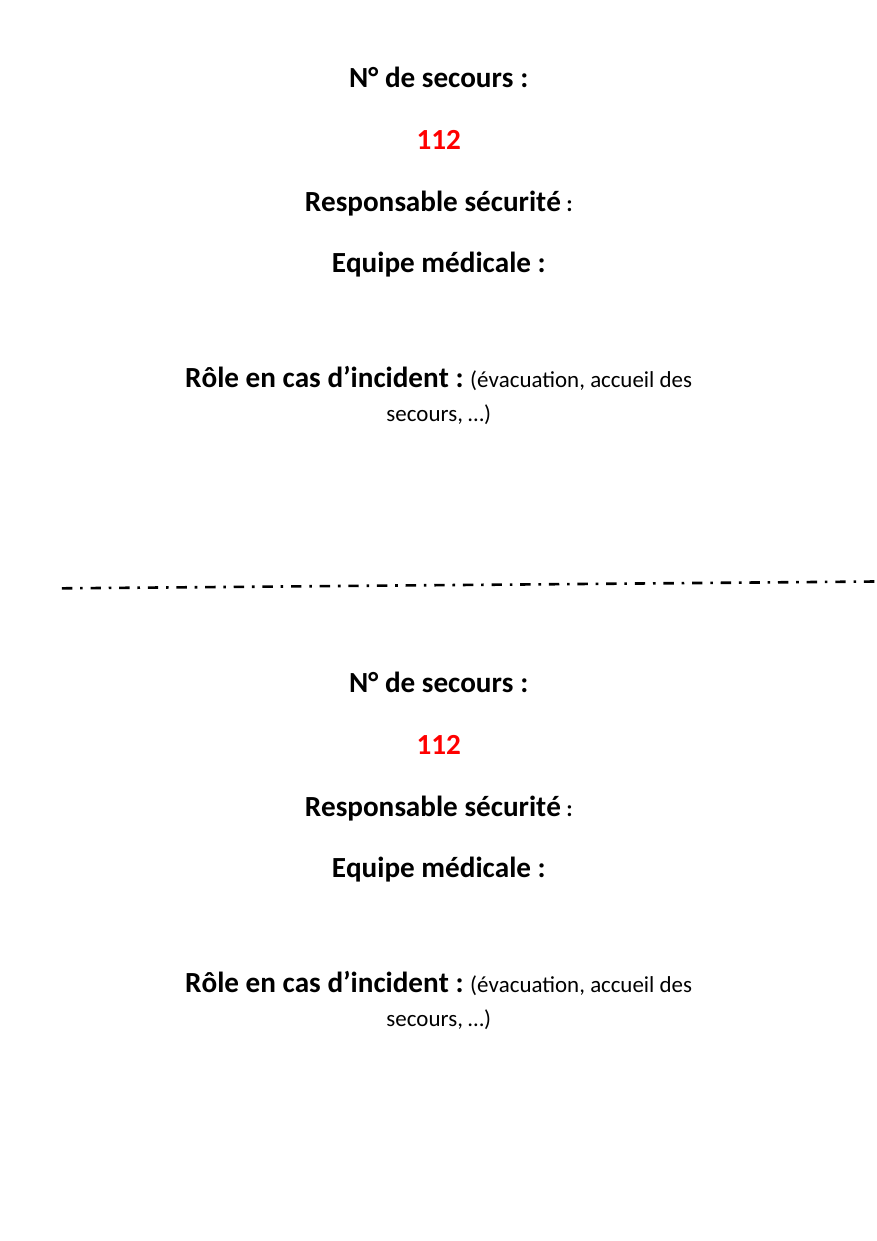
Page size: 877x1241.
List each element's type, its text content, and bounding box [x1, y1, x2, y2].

text N° de secours : [148, 59, 729, 95]
text Responsable sécurité : [148, 788, 729, 823]
text Rôle en cas d’incident : (évacuation, accueil des secours, …) [148, 359, 729, 427]
text N° de secours : [148, 664, 729, 700]
text Rôle en cas d’incident : (évacuation, accueil des secours, …) [148, 964, 729, 1032]
text 112 [148, 121, 729, 157]
text Responsable sécurité : [148, 183, 729, 218]
text Equipe médicale : [148, 849, 729, 885]
text 112 [148, 726, 729, 762]
text Equipe médicale : [148, 244, 729, 280]
